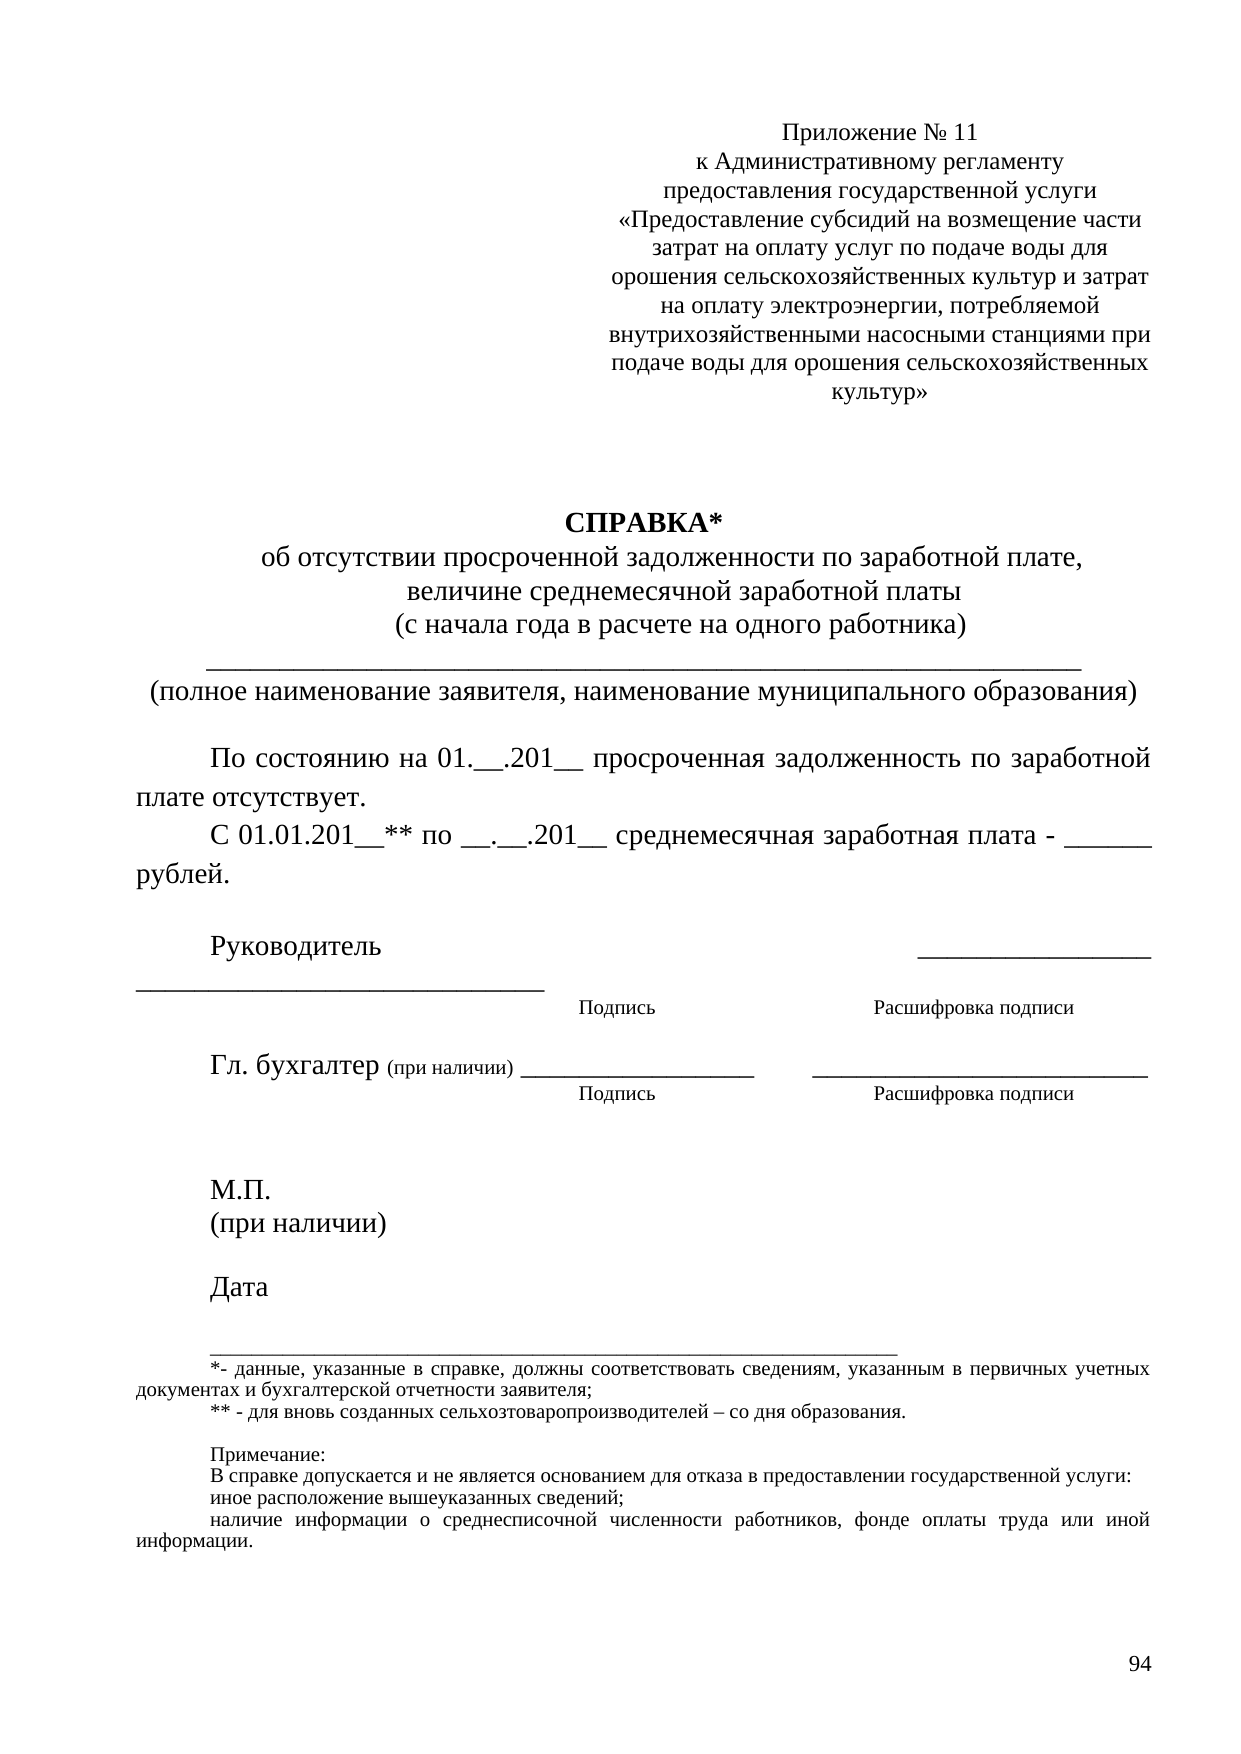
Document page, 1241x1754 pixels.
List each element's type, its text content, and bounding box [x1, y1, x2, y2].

text В справке допускается и не является основанием для отказа в предоставлении государственной услуги: [136, 1466, 1152, 1487]
text (при наличии) [136, 1205, 1152, 1239]
text *- данные, указанные в справке, должны соответствовать сведениям, указанным в первичных учетных документах и бухгалтерской отчетности заявителя; [136, 1358, 1152, 1401]
text об отсутствии просроченной задолженности по заработной плате, [136, 539, 1152, 573]
text ____________________________________________________________ [136, 640, 1152, 673]
text величине среднемесячной заработной платы [136, 573, 1152, 606]
text Подпись Расшифровка подписи [136, 1081, 1152, 1105]
text Приложение № 11 [608, 117, 1152, 146]
text М.П. [136, 1172, 1152, 1205]
text наличие информации о среднесписочной численности работников, фонде оплаты труда или иной информации. [136, 1509, 1152, 1552]
text к Административному регламенту предоставления государственной услуги «Предоставление субсидий на возмещение части затрат на оплату услуг по подаче воды для орошения сельскохозяйственных культур и затрат на оплату электроэнергии, потребляемой внутрихозяйственными насосными станциями при подаче воды для орошения сельскохозяйственных культур» [608, 146, 1152, 405]
text __________________________________________________________________ [136, 1336, 1152, 1358]
text Примечание: [136, 1444, 1152, 1466]
text Дата [136, 1272, 1152, 1303]
text СПРАВКА* [136, 506, 1152, 539]
text (полное наименование заявителя, наименование муниципального образования) [136, 673, 1152, 707]
text По состоянию на 01.__.201__ просроченная задолженность по заработной плате отсутствует. [136, 740, 1152, 812]
text иное расположение вышеуказанных сведений; [136, 1487, 1152, 1509]
text ** - для вновь созданных сельхозтоваропроизводителей – со дня образования. [136, 1401, 1152, 1422]
text С 01.01.201__** по __.__.201__ среднемесячная заработная плата - ______ рублей. [136, 817, 1152, 889]
text Гл. бухгалтер (при наличии) ________________ _______________________ [136, 1047, 1152, 1081]
text Руководитель ________________ ____________________________ [136, 928, 1152, 995]
text Подпись Расшифровка подписи [136, 995, 1152, 1019]
text (с начала года в расчете на одного работника) [136, 606, 1152, 640]
